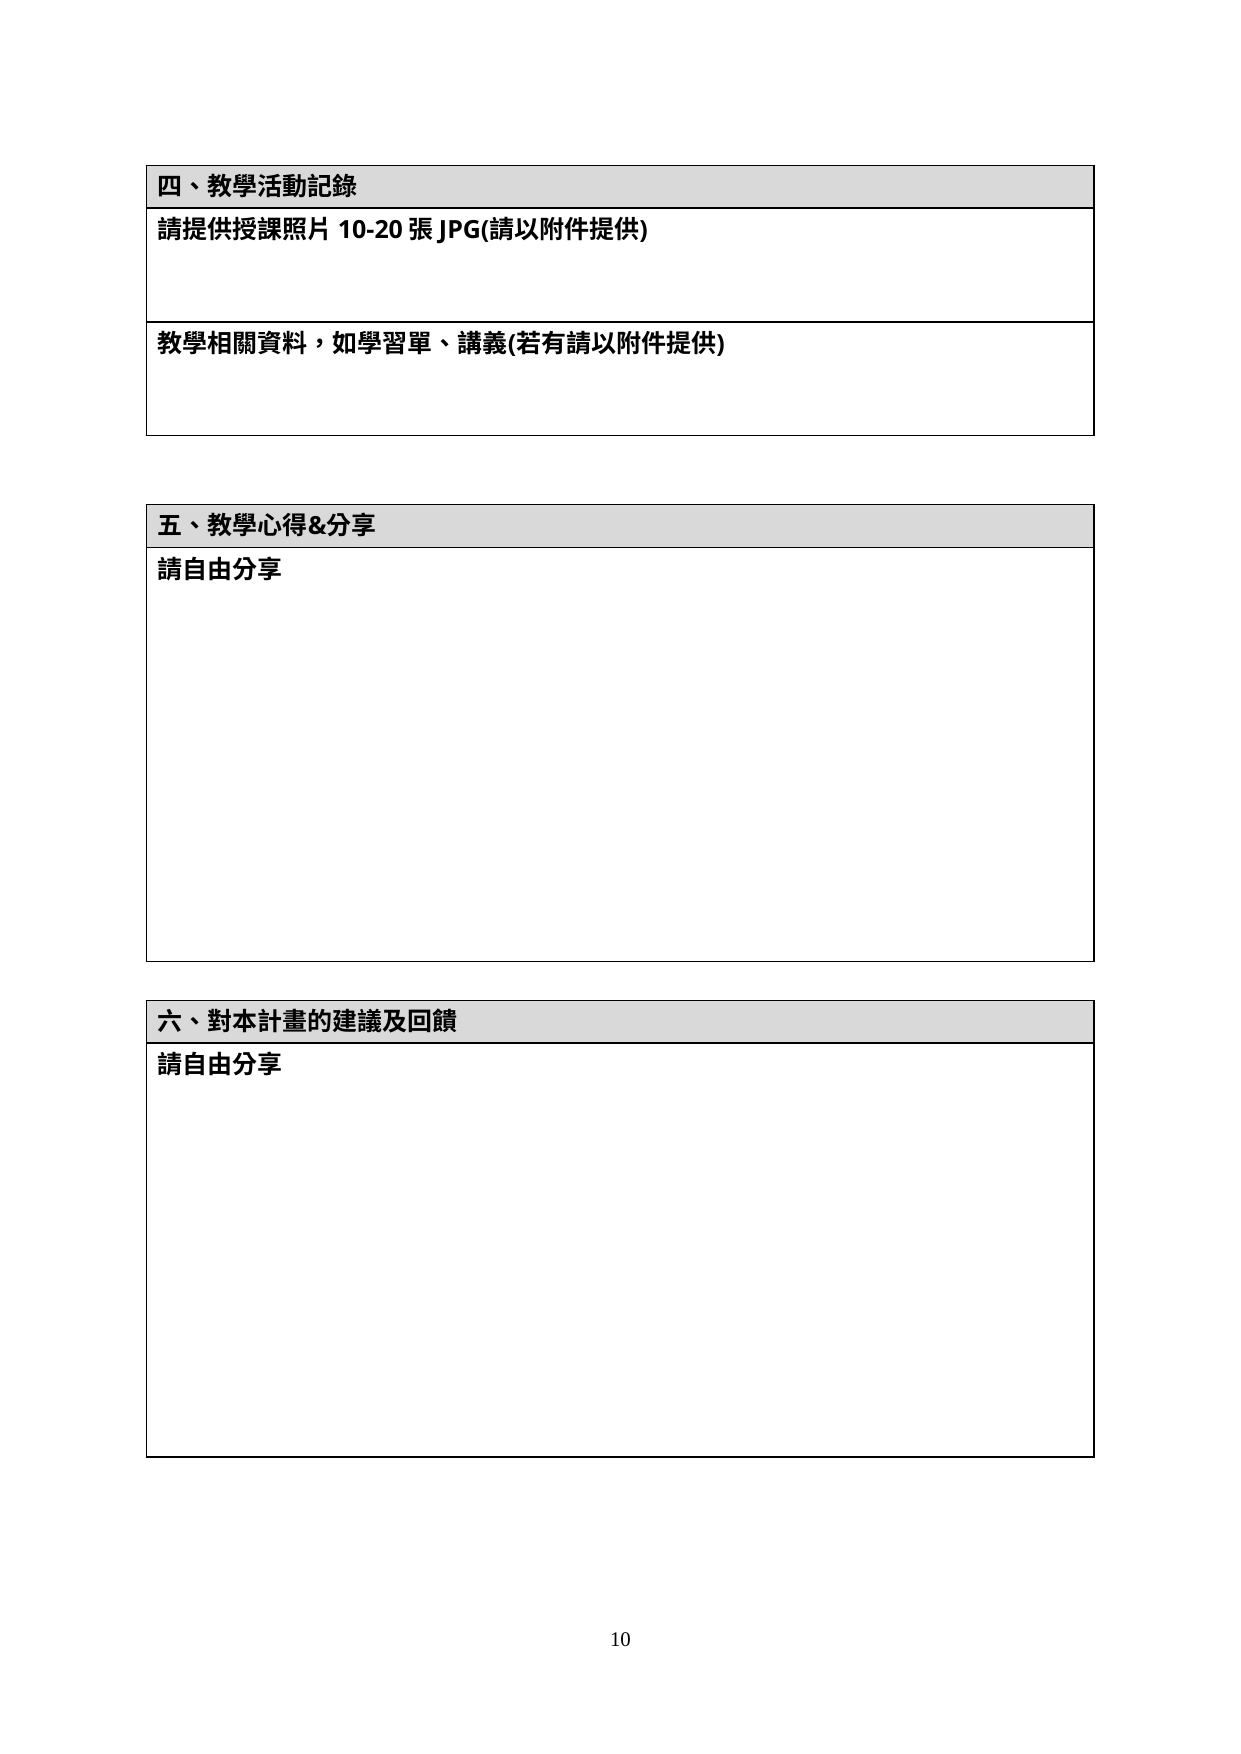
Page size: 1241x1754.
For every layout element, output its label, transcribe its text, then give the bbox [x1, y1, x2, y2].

table_cell 教學相關資料，如學習單、講義(若有請以附件提供) [147, 323, 1093, 435]
table_header 六、對本計畫的建議及回饋 [147, 1001, 1093, 1042]
table_cell 請自由分享 [147, 1044, 1093, 1456]
table_header 四、教學活動記錄 [147, 166, 1093, 207]
table_cell 請自由分享 [147, 548, 1093, 961]
table_cell 請提供授課照片10-20張 JPG(請以附件提供) [147, 209, 1093, 321]
table_header 五、教學心得&分享 [147, 505, 1093, 547]
